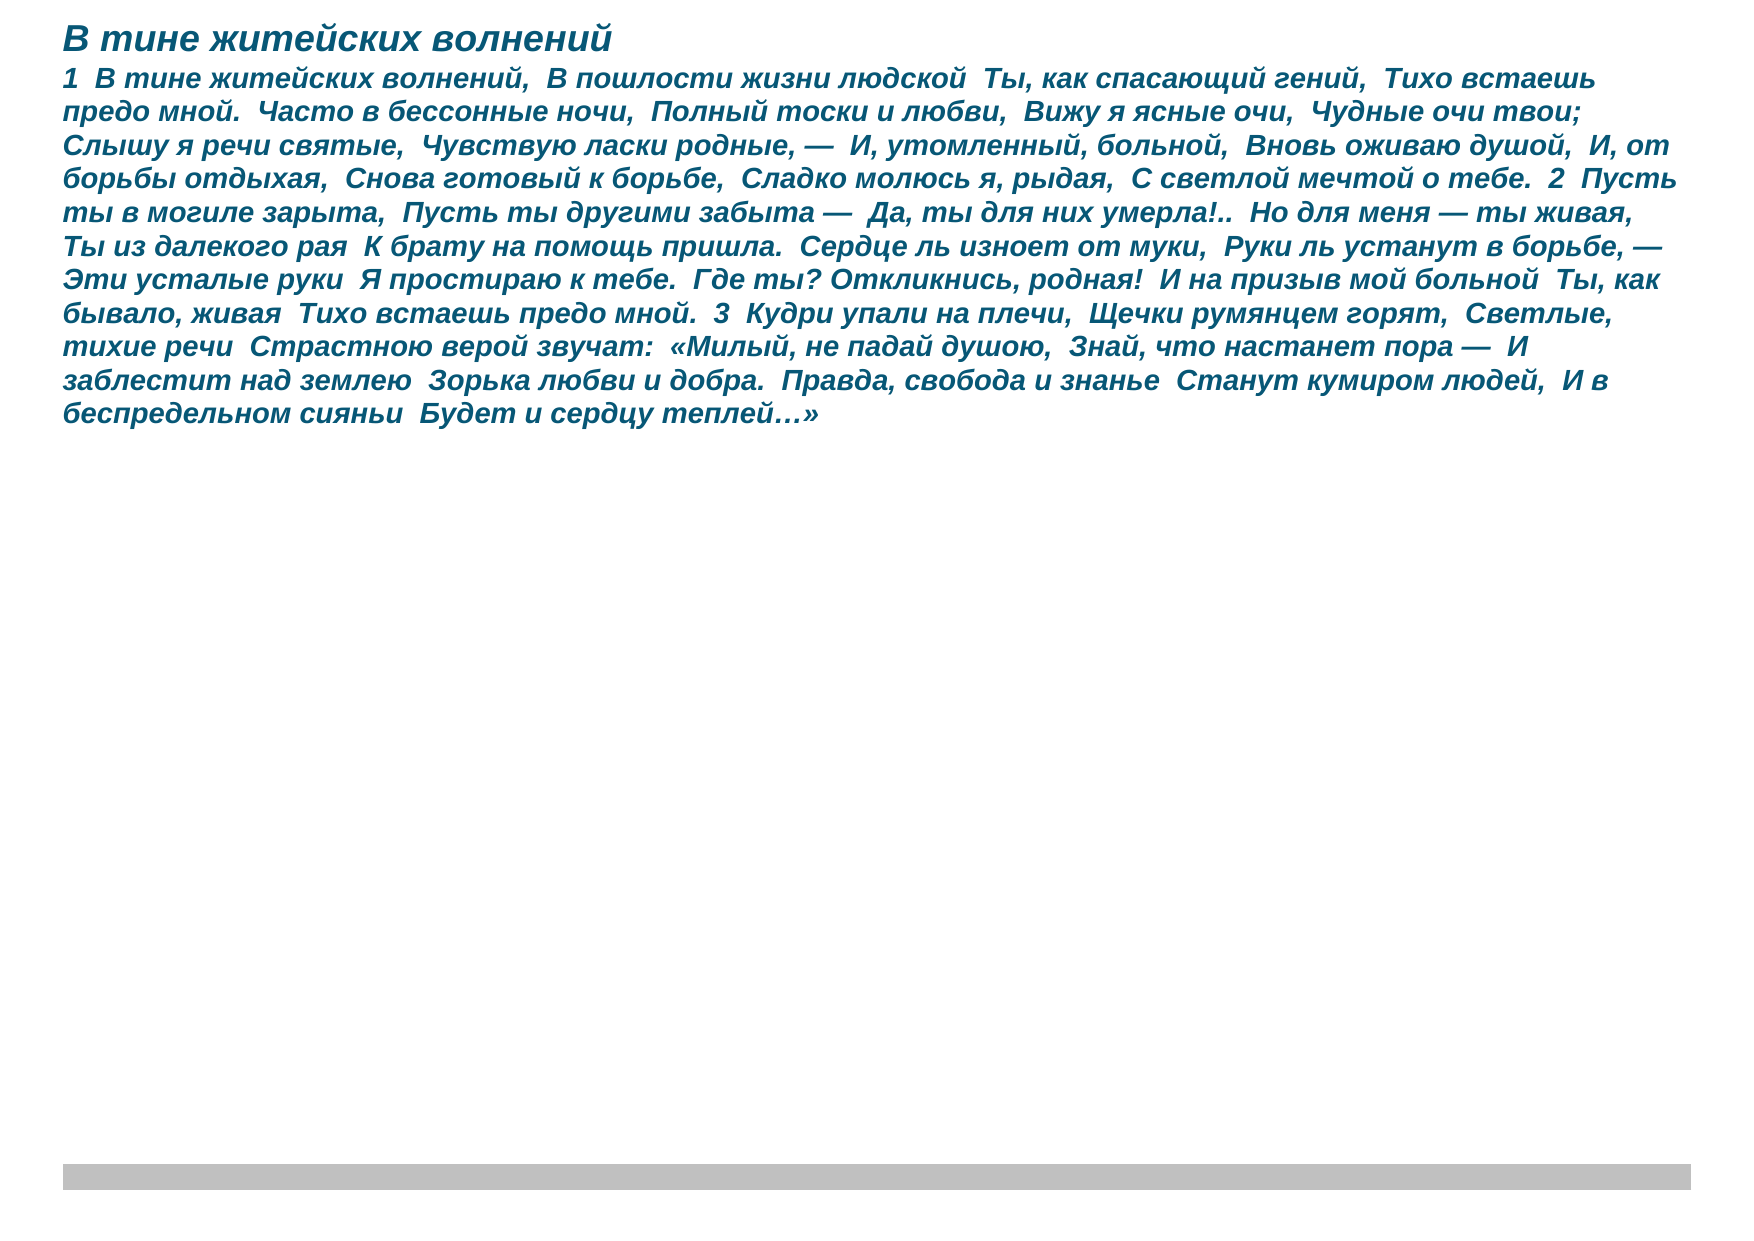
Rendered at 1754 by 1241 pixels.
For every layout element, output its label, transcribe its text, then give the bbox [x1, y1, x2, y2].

subtitle В тине житейских волнений [62, 17, 1691, 60]
text 1 [62, 61, 1691, 430]
